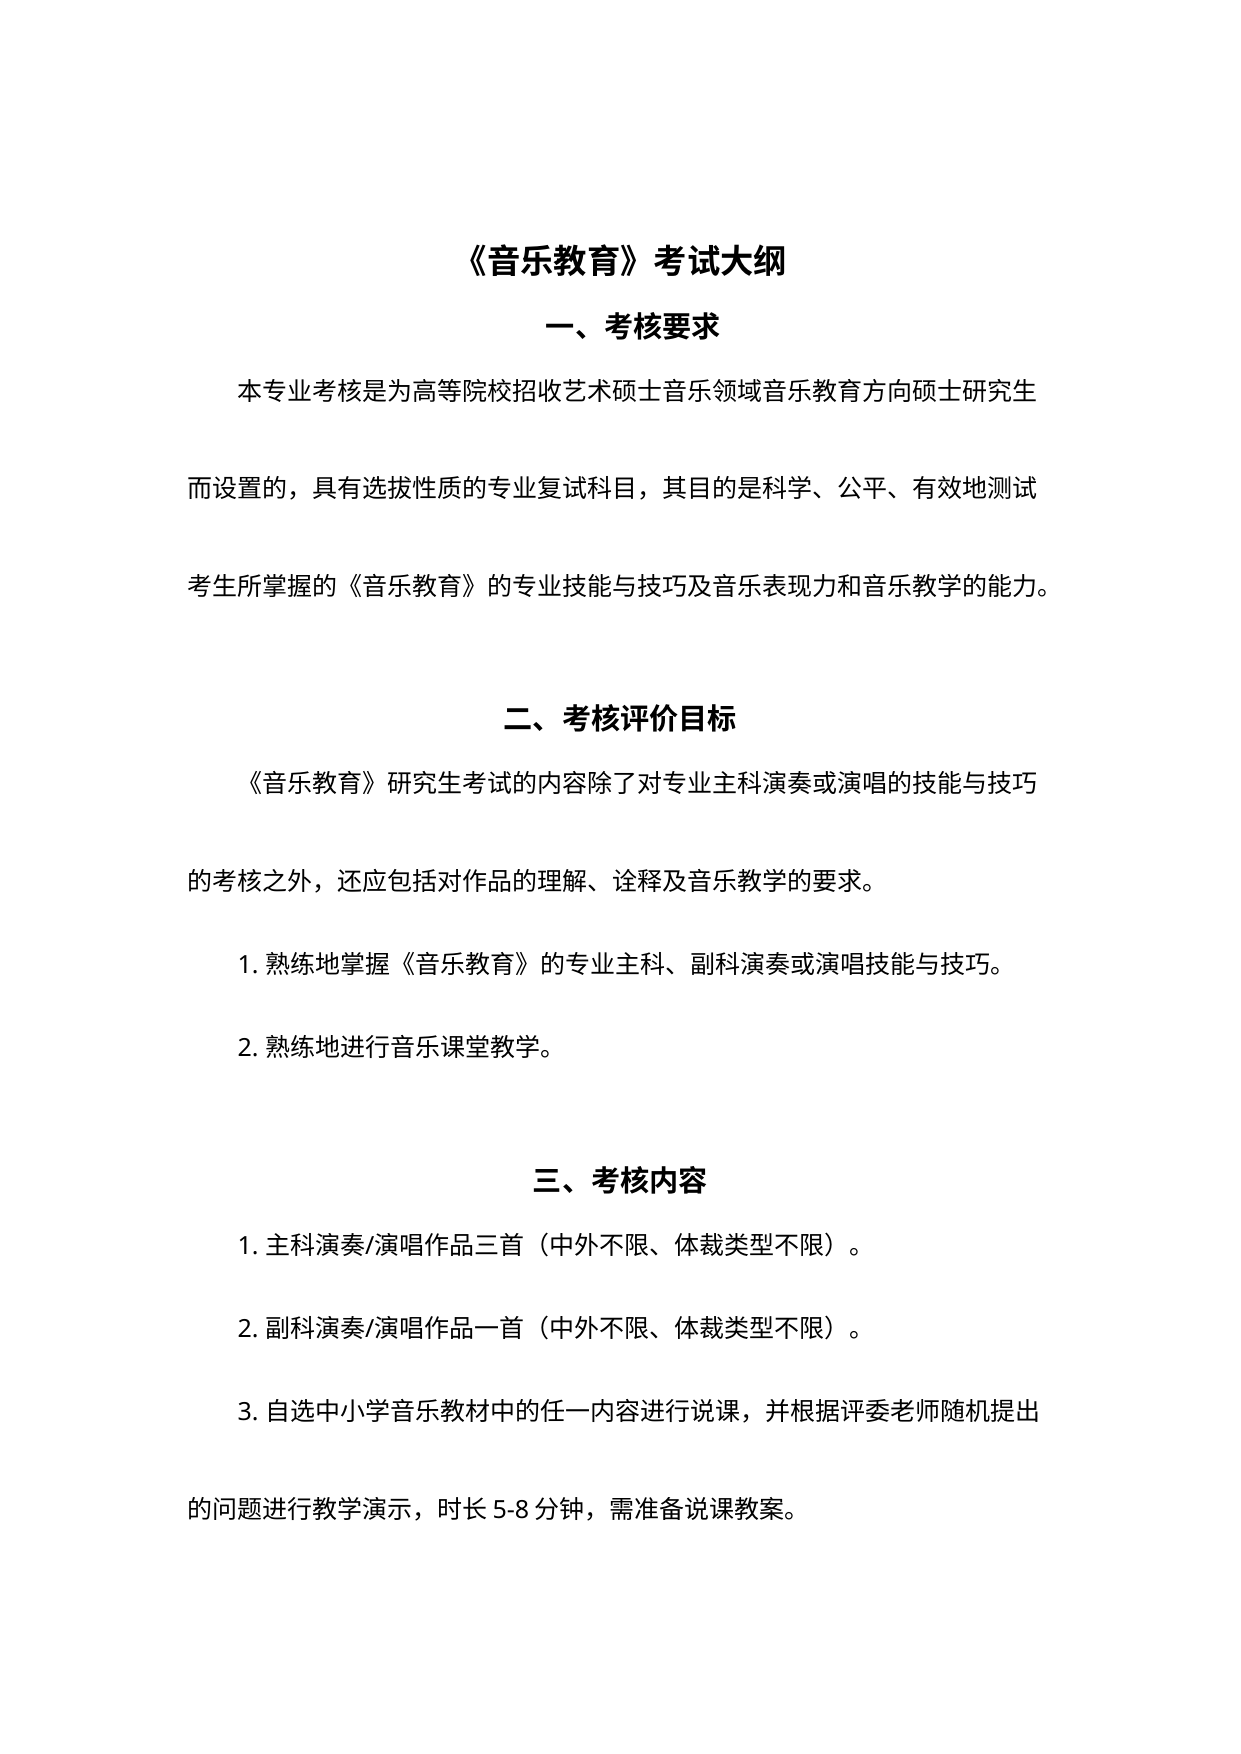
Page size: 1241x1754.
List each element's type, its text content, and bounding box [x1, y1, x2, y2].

text 本专业考核是为高等院校招收艺术硕士音乐领域音乐教育方向硕士研究生而设置的，具有选拔性质的专业复试科目，其目的是科学、公平、有效地测试考生所掌握的《音乐教育》的专业技能与技巧及音乐表现力和音乐教学的能力。 [187, 357, 1053, 617]
text 2. 熟练地进行音乐课堂教学。 [187, 1013, 1053, 1078]
text 1. 熟练地掌握《音乐教育》的专业主科、副科演奏或演唱技能与技巧。 [187, 930, 1053, 995]
text 1. 主科演奏/演唱作品三首（中外不限、体裁类型不限）。 [187, 1211, 1053, 1276]
text 二、考核评价目标 [187, 684, 1053, 749]
text 三、考核内容 [187, 1146, 1053, 1211]
text 一、考核要求 [187, 292, 1053, 357]
text 《音乐教育》研究生考试的内容除了对专业主科演奏或演唱的技能与技巧的考核之外，还应包括对作品的理解、诠释及音乐教学的要求。 [187, 749, 1053, 912]
text 2. 副科演奏/演唱作品一首（中外不限、体裁类型不限）。 [187, 1294, 1053, 1359]
text 3. 自选中小学音乐教材中的任一内容进行说课，并根据评委老师随机提出的问题进行教学演示，时长5-8分钟，需准备说课教案。 [187, 1377, 1053, 1540]
text 《音乐教育》考试大纲 [187, 227, 1053, 292]
